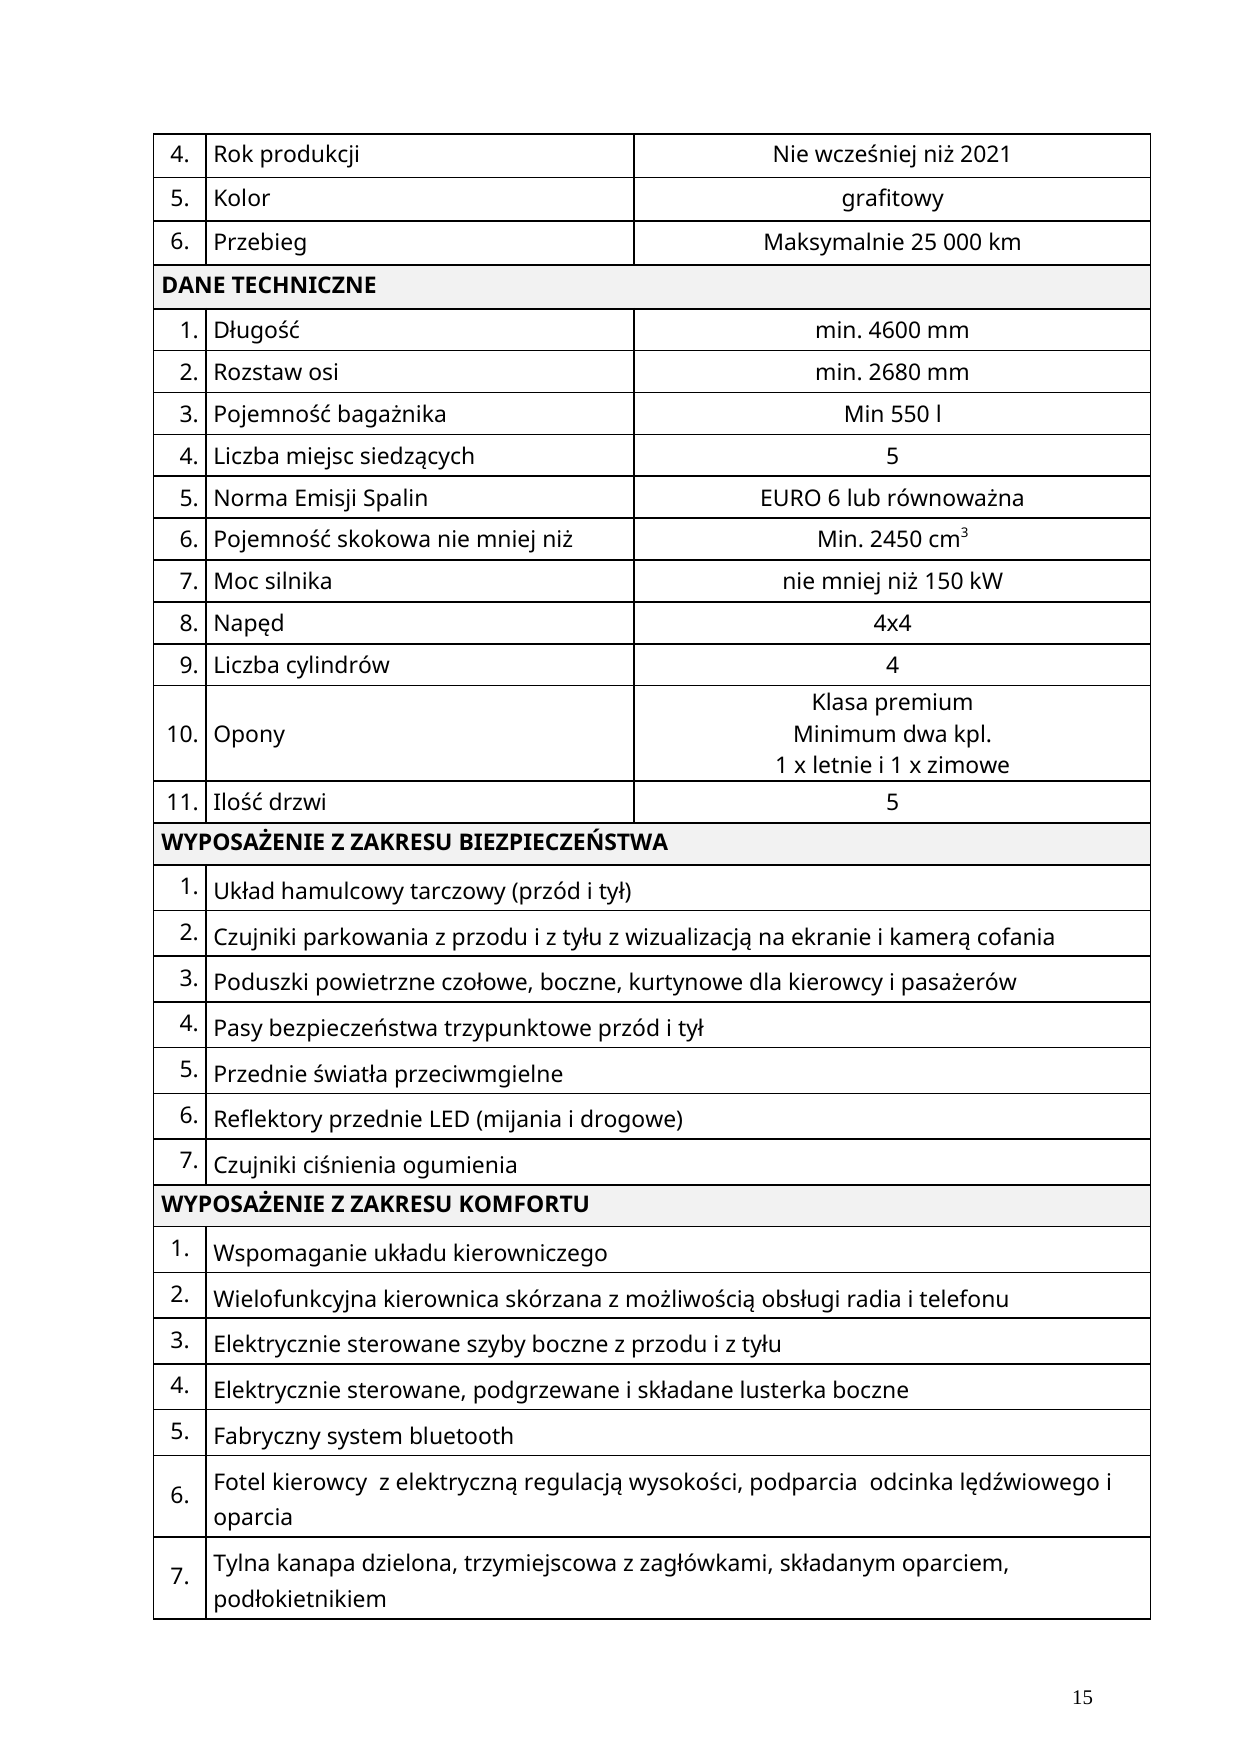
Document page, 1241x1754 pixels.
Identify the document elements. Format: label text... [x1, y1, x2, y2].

table_cell Norma Emisji Spalin [207, 477, 633, 517]
table_cell Czujniki ciśnienia ogumienia [207, 1140, 1150, 1184]
table_cell 1. [154, 1227, 205, 1272]
table_cell 7. [154, 1538, 205, 1618]
table_cell Przebieg [207, 222, 633, 264]
table_cell Elektrycznie sterowane, podgrzewane i składane lusterka boczne [207, 1365, 1150, 1409]
table_cell 11. [154, 782, 205, 822]
table_cell WYPOSAŻENIE Z ZAKRESU KOMFORTU [154, 1186, 1150, 1226]
table_cell 6. [154, 1094, 205, 1138]
table_cell 10. [154, 686, 205, 780]
table_cell Maksymalnie 25 000 km [635, 222, 1150, 264]
table_cell Fotel kierowcy z elektryczną regulacją wysokości, podparcia odcinka lędźwiowego i oparcia [207, 1456, 1150, 1536]
table_cell DANE TECHNICZNE [154, 266, 1150, 308]
table_cell Długość [207, 310, 633, 350]
table_cell 5 [635, 435, 1150, 475]
table_cell 2. [154, 351, 205, 392]
table_cell 6. [154, 1456, 205, 1536]
table_cell Poduszki powietrzne czołowe, boczne, kurtynowe dla kierowcy i pasażerów [207, 957, 1150, 1001]
table_cell Napęd [207, 603, 633, 643]
table_cell Reflektory przednie LED (mijania i drogowe) [207, 1094, 1150, 1138]
table_cell Wielofunkcyjna kierownica skórzana z możliwością obsługi radia i telefonu [207, 1273, 1150, 1317]
table_cell Klasa premium Minimum dwa kpl. 1 x letnie i 1 x zimowe [635, 686, 1150, 780]
table_cell Opony [207, 686, 633, 780]
table_cell nie mniej niż 150 kW [635, 561, 1150, 601]
table_cell 9. [154, 645, 205, 685]
table_cell Liczba miejsc siedzących [207, 435, 633, 475]
table_cell grafitowy [635, 178, 1150, 220]
table_cell Pasy bezpieczeństwa trzypunktowe przód i tył [207, 1003, 1150, 1047]
table_cell 5. [154, 178, 205, 220]
table_cell 4. [154, 1365, 205, 1409]
table_cell 4. [154, 435, 205, 475]
table_cell Kolor [207, 178, 633, 220]
table_cell min. 4600 mm [635, 310, 1150, 350]
table_cell 3. [154, 1319, 205, 1363]
table_cell 2. [154, 1273, 205, 1317]
table_cell 4. [154, 1003, 205, 1047]
table_cell 6. [154, 222, 205, 264]
table_cell 4x4 [635, 603, 1150, 643]
table_cell 1. [154, 866, 205, 909]
table_cell EURO 6 lub równoważna [635, 477, 1150, 517]
table_cell Przednie światła przeciwmgielne [207, 1048, 1150, 1092]
table_cell 3. [154, 957, 205, 1001]
table_cell Wspomaganie układu kierowniczego [207, 1227, 1150, 1272]
table_cell Ilość drzwi [207, 782, 633, 822]
table_cell 4 [635, 645, 1150, 685]
table_cell 5. [154, 1410, 205, 1454]
table_cell 5 [635, 782, 1150, 822]
table_cell Tylna kanapa dzielona, trzymiejscowa z zagłówkami, składanym oparciem, podłokietnikiem [207, 1538, 1150, 1618]
table_cell 6. [154, 519, 205, 559]
table_cell 5. [154, 477, 205, 517]
table_cell Liczba cylindrów [207, 645, 633, 685]
table_cell Rok produkcji [207, 135, 633, 177]
table_cell 8. [154, 603, 205, 643]
table_cell 7. [154, 561, 205, 601]
table_cell 1. [154, 310, 205, 350]
table_cell Pojemność bagażnika [207, 393, 633, 433]
table_cell 2. [154, 911, 205, 955]
table_cell Fabryczny system bluetooth [207, 1410, 1150, 1454]
table_cell Pojemność skokowa nie mniej niż [207, 519, 633, 559]
table_cell Min. 2450 cm3 [635, 519, 1150, 559]
table_cell Czujniki parkowania z przodu i z tyłu z wizualizacją na ekranie i kamerą cofania [207, 911, 1150, 955]
table_cell 5. [154, 1048, 205, 1092]
table_cell 4. [154, 135, 205, 177]
table_cell Nie wcześniej niż 2021 [635, 135, 1150, 177]
table_cell Układ hamulcowy tarczowy (przód i tył) [207, 866, 1150, 909]
table_cell Min 550 l [635, 393, 1150, 433]
table_cell Rozstaw osi [207, 351, 633, 392]
table_cell 3. [154, 393, 205, 433]
table_cell WYPOSAŻENIE Z ZAKRESU BIEZPIECZEŃSTWA [154, 824, 1150, 864]
table_cell Moc silnika [207, 561, 633, 601]
table_cell min. 2680 mm [635, 351, 1150, 392]
table_cell 7. [154, 1140, 205, 1184]
table_cell Elektrycznie sterowane szyby boczne z przodu i z tyłu [207, 1319, 1150, 1363]
